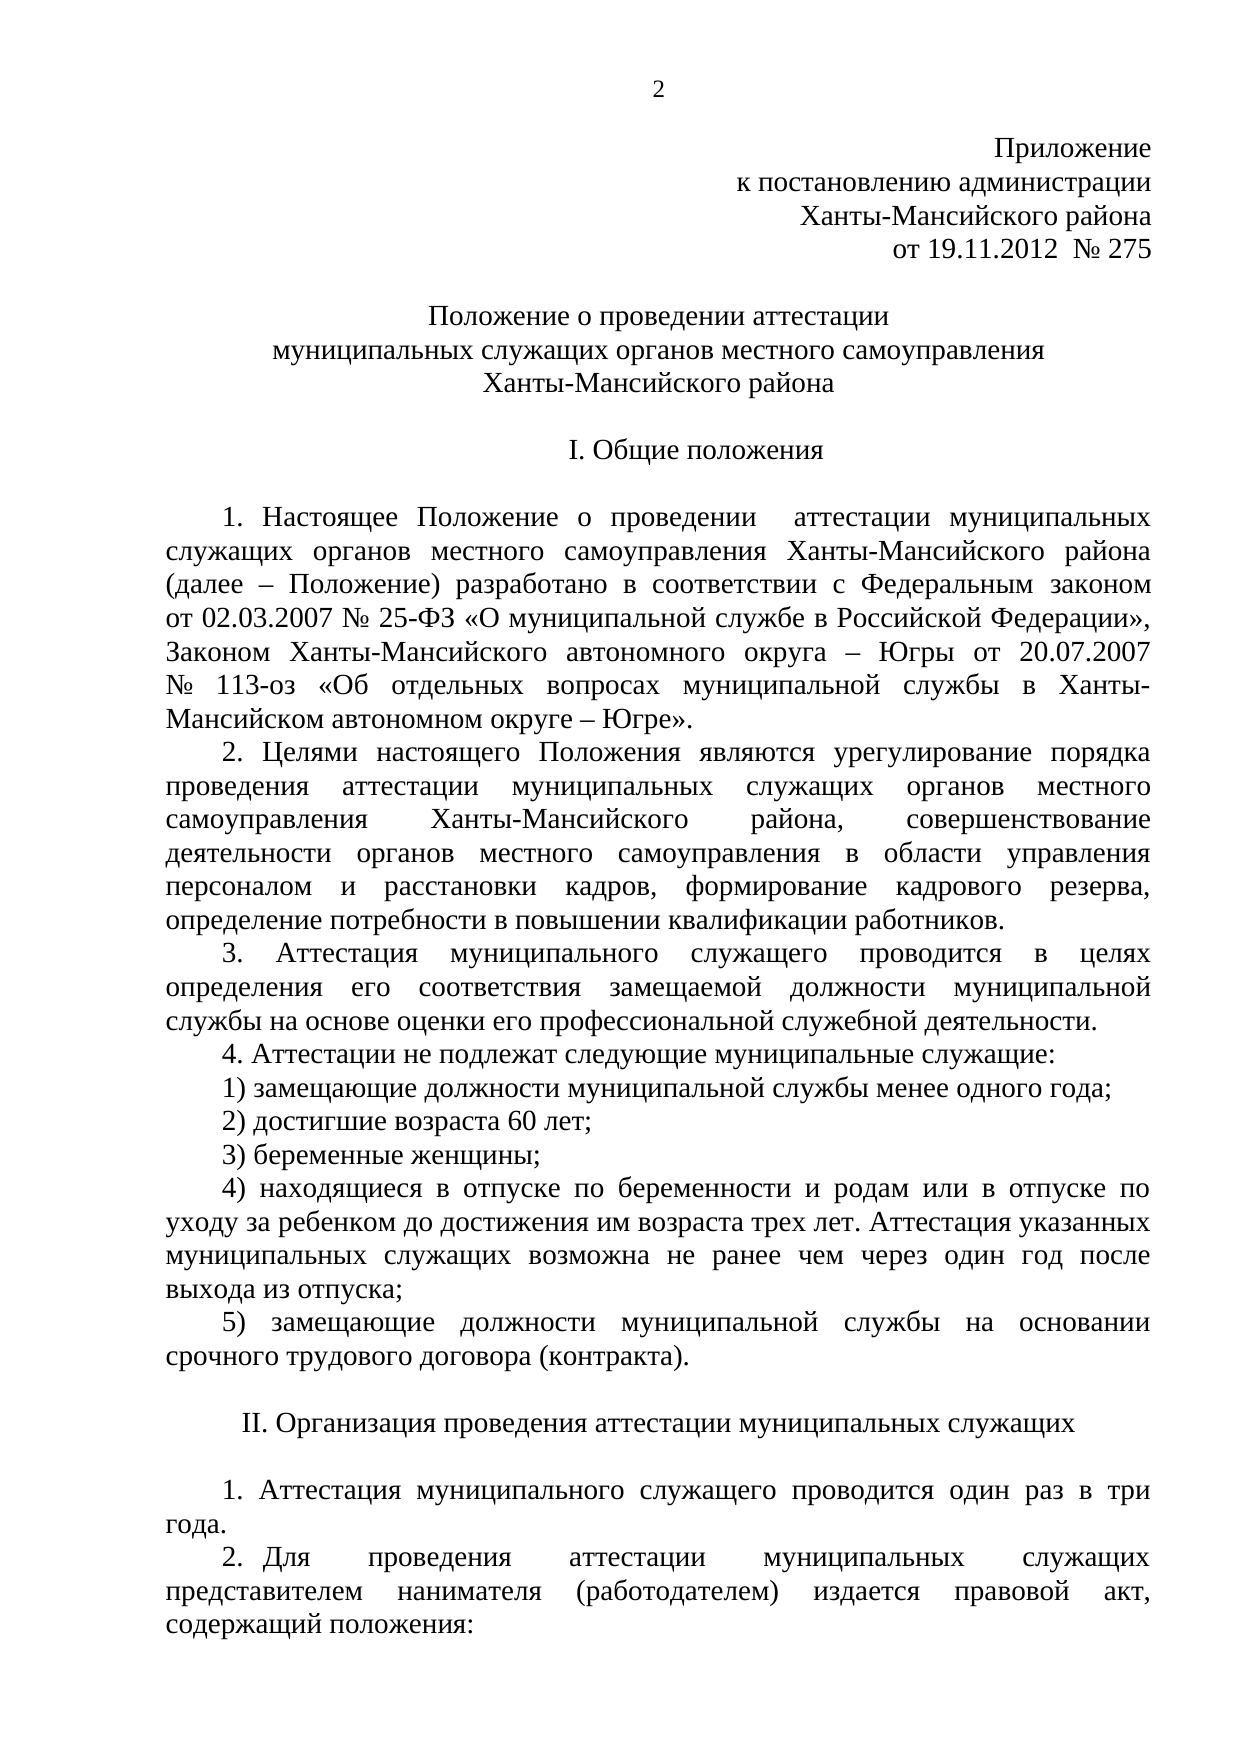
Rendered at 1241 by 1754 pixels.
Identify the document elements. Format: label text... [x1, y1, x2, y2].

text Ханты-Мансийского района [165, 365, 1152, 399]
text 1) замещающие должности муниципальной службы менее одного года; [165, 1070, 1152, 1103]
list I. Общие положения [240, 432, 1152, 466]
text к постановлению администрации [165, 164, 1152, 198]
text 2. Целями настоящего Положения являются урегулирование порядка проведения аттестации муниципальных служащих органов местного самоуправления Ханты-Мансийского района, совершенствование деятельности органов местного самоуправления в области управления персоналом и расстановки кадров, формирование кадрового резерва, определение потребности в повышении квалификации работников. [165, 734, 1152, 936]
text Приложение [165, 131, 1152, 164]
text 2. Для проведения аттестации муниципальных служащих представителем нанимателя (работодателем) издается правовой акт, содержащий положения: [165, 1539, 1152, 1640]
text Положение о проведении аттестации [165, 298, 1152, 332]
text муниципальных служащих органов местного самоуправления [165, 332, 1152, 365]
text 5) замещающие должности муниципальной службы на основании срочного трудового договора (контракта). [165, 1304, 1152, 1372]
text от 19.11.2012 № 275 [165, 231, 1152, 265]
text II. Организация проведения аттестации муниципальных служащих [165, 1405, 1152, 1439]
text 3) беременные женщины; [165, 1137, 1152, 1170]
text 2) достигшие возраста 60 лет; [165, 1103, 1152, 1137]
text 4) находящиеся в отпуске по беременности и родам или в отпуске по уходу за ребенком до достижения им возраста трех лет. Аттестация указанных муниципальных служащих возможна не ранее чем через один год после выхода из отпуска; [165, 1170, 1152, 1304]
text Ханты-Мансийского района [165, 198, 1152, 231]
text 1. Аттестация муниципального служащего проводится один раз в три года. [165, 1472, 1152, 1539]
text 3. Аттестация муниципального служащего проводится в целях определения его соответствия замещаемой должности муниципальной службы на основе оценки его профессиональной служебной деятельности. [165, 936, 1152, 1036]
text 4. Аттестации не подлежат следующие муниципальные служащие: [165, 1036, 1152, 1070]
text 1. Настоящее Положение о проведении аттестации муниципальных служащих органов местного самоуправления Ханты-Мансийского района (далее – Положение) разработано в соответствии с Федеральным законом от 02.03.2007 № 25-ФЗ «О муниципальной службе в Российской Федерации», Законом Ханты-Мансийского автономного округа – Югры от 20.07.2007 № 113-оз «Об отдельных вопросах муниципальной службы в Ханты-Мансийском автономном округе – Югре». [165, 499, 1152, 734]
